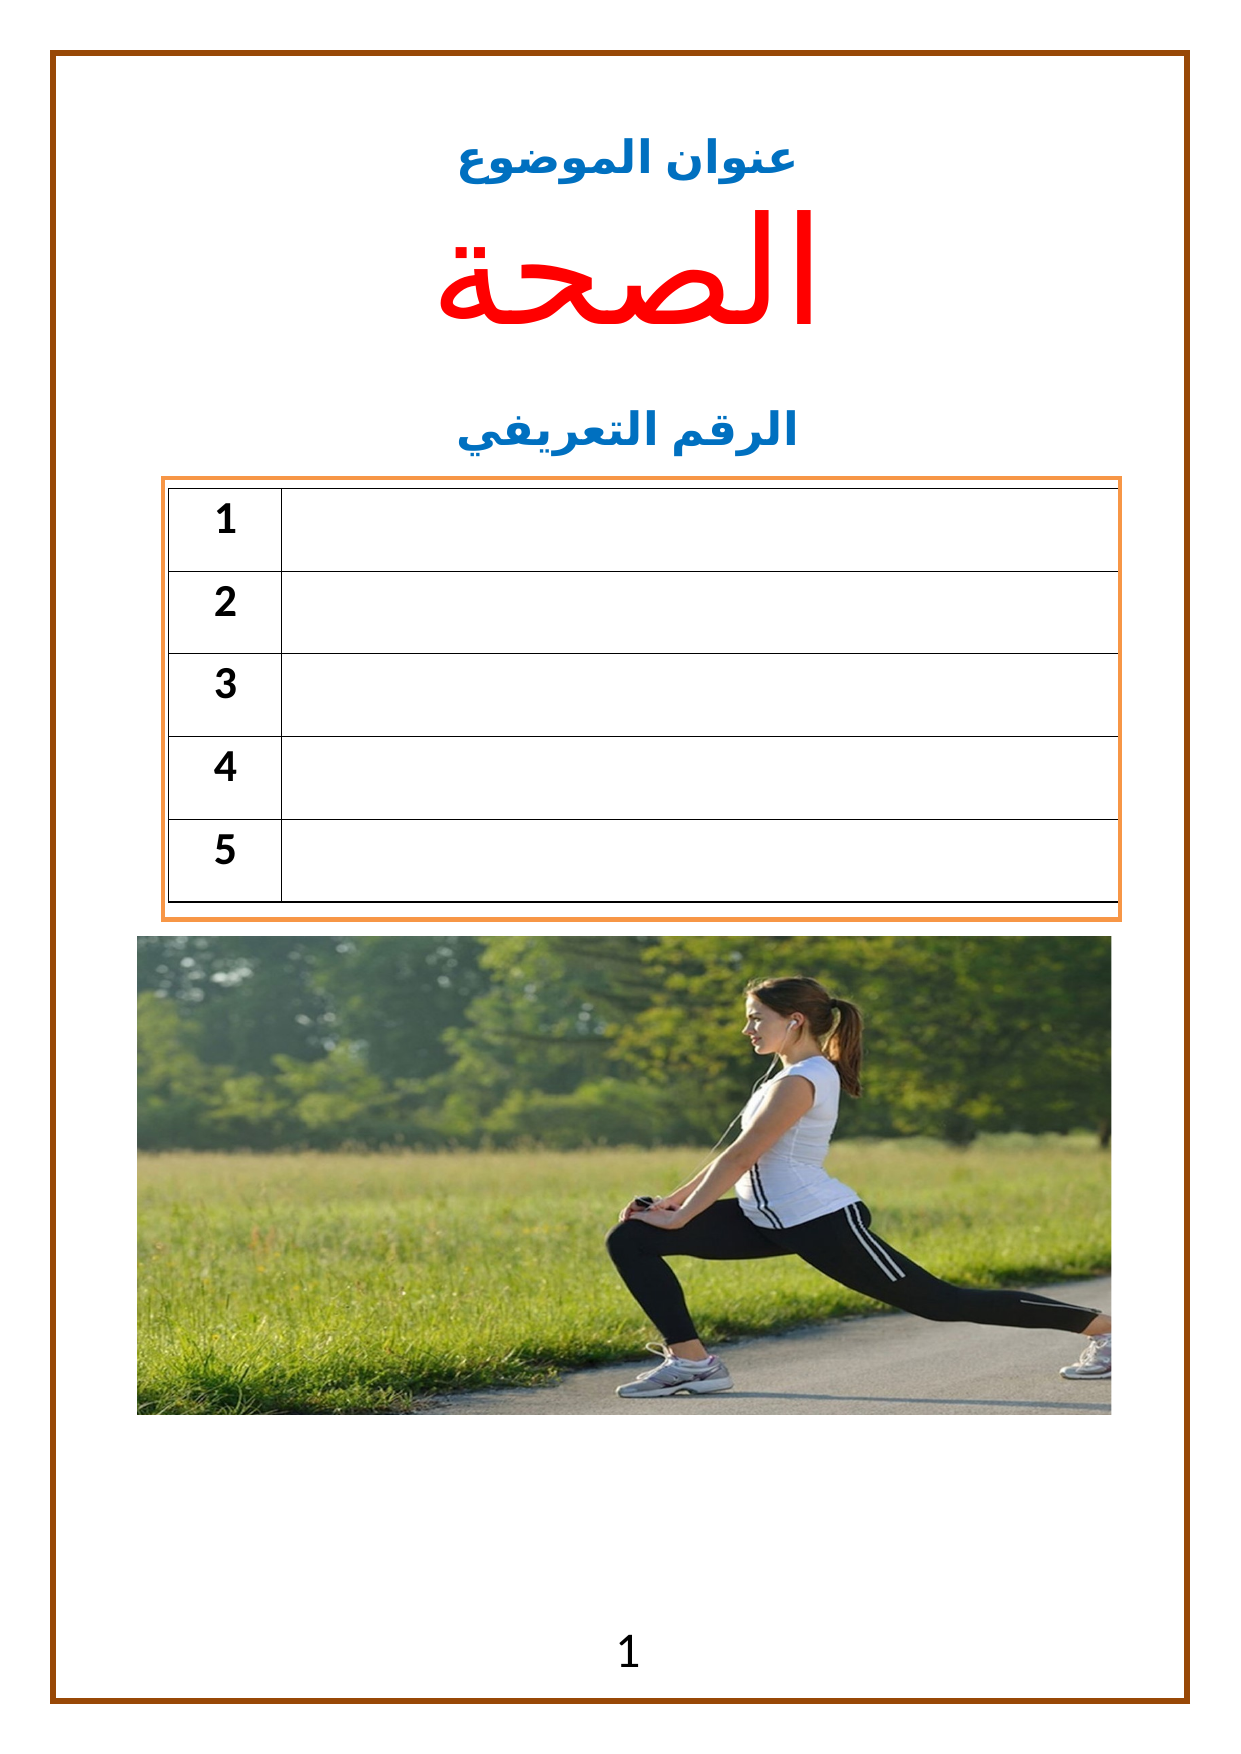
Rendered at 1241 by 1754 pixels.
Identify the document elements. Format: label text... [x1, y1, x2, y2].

text عنوان الموضوع [103, 131, 1152, 184]
picture [136, 936, 1112, 1414]
text الصحة [103, 184, 1152, 356]
text الرقم التعريفي [103, 403, 1152, 456]
